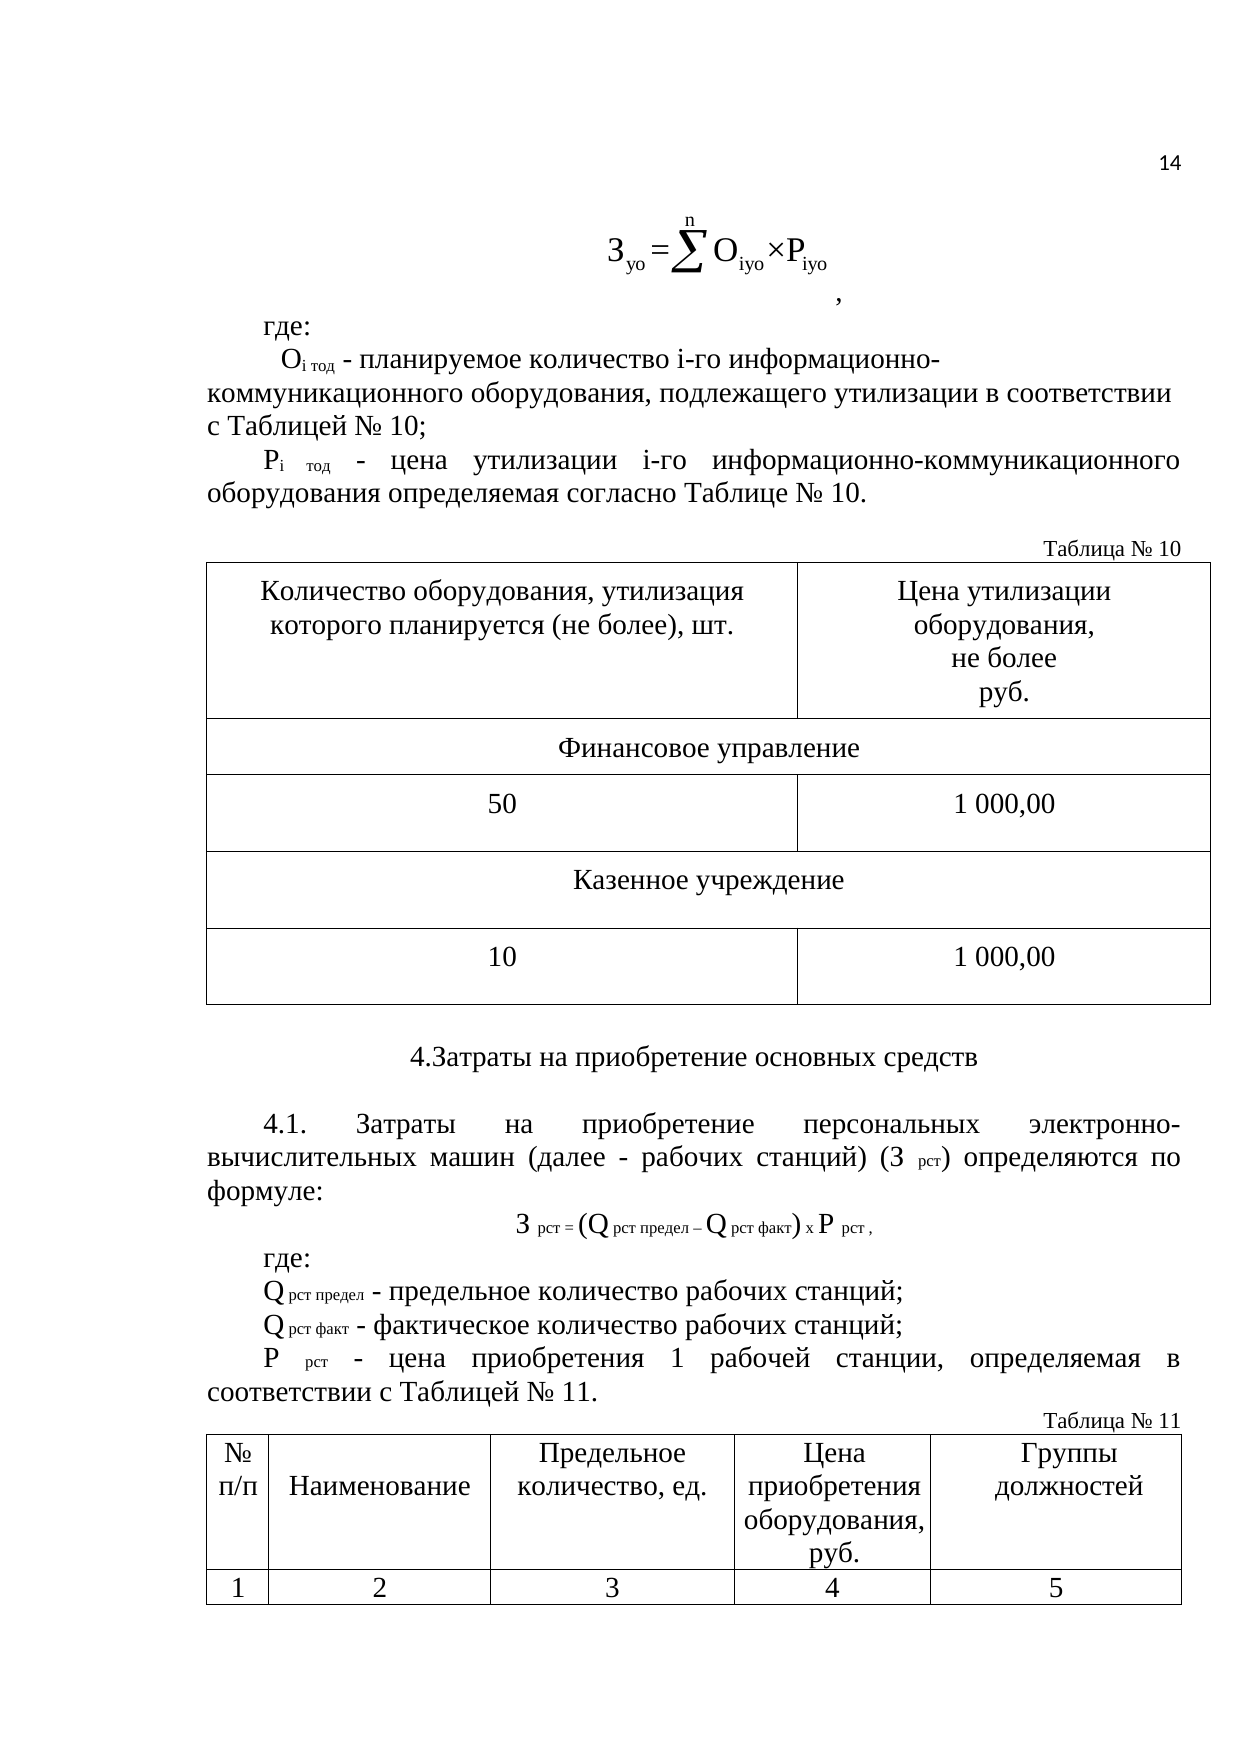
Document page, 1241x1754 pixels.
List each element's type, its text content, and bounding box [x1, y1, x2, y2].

table_header Предельное количество, ед. [491, 1435, 734, 1569]
table_cell 5 [931, 1570, 1181, 1604]
table_cell 4 [735, 1570, 930, 1604]
table_header Цена приобретения оборудования, руб. [735, 1435, 930, 1569]
table_header Цена утилизации оборудования, не более руб. [798, 563, 1210, 718]
table_cell 1 000,00 [798, 929, 1210, 1004]
text где: [207, 1240, 1181, 1273]
text Р рст - цена приобретения 1 рабочей станции, определяемая в соответствии с Таблицей № 11. [207, 1341, 1181, 1408]
table_cell Казенное учреждение [207, 852, 1210, 927]
table_header Группы должностей [931, 1435, 1181, 1569]
text 4.1. Затраты на приобретение персональных электронно-вычислительных машин (далее - рабочих станций) (З рст) определяются по формуле: [207, 1106, 1181, 1206]
text Q рст факт - фактическое количество рабочих станций; [207, 1307, 1181, 1341]
text Оi тод - планируемое количество i-го информационно-коммуникационного оборудования, подлежащего утилизации в соответствии с Таблицей № 10; [207, 341, 1181, 442]
table_header № п/п [207, 1435, 268, 1569]
table_header Количество оборудования, утилизация которого планируется (не более), шт. [207, 563, 797, 718]
text Q рст предел - предельное количество рабочих станций; [207, 1273, 1181, 1307]
text где: [207, 308, 1181, 341]
table_cell 3 [491, 1570, 734, 1604]
text З рст = (Q рст предел – Q рст факт) х Р рст , [207, 1206, 1181, 1240]
text , [207, 204, 1181, 308]
table_cell 50 [207, 775, 797, 851]
text Таблица № 10 [266, 535, 1181, 562]
text 4.Затраты на приобретение основных средств [207, 1039, 1181, 1072]
table_cell 10 [207, 929, 797, 1004]
text Рi тод - цена утилизации i-го информационно-коммуникационного оборудования определяемая согласно Таблице № 10. [207, 442, 1181, 509]
table_cell 2 [269, 1570, 490, 1604]
text Таблица № 11 [207, 1408, 1181, 1434]
table_cell 1 000,00 [798, 775, 1210, 851]
table_header Наименование [269, 1435, 490, 1569]
table_cell Финансовое управление [207, 719, 1210, 774]
table_cell 1 [207, 1570, 268, 1604]
